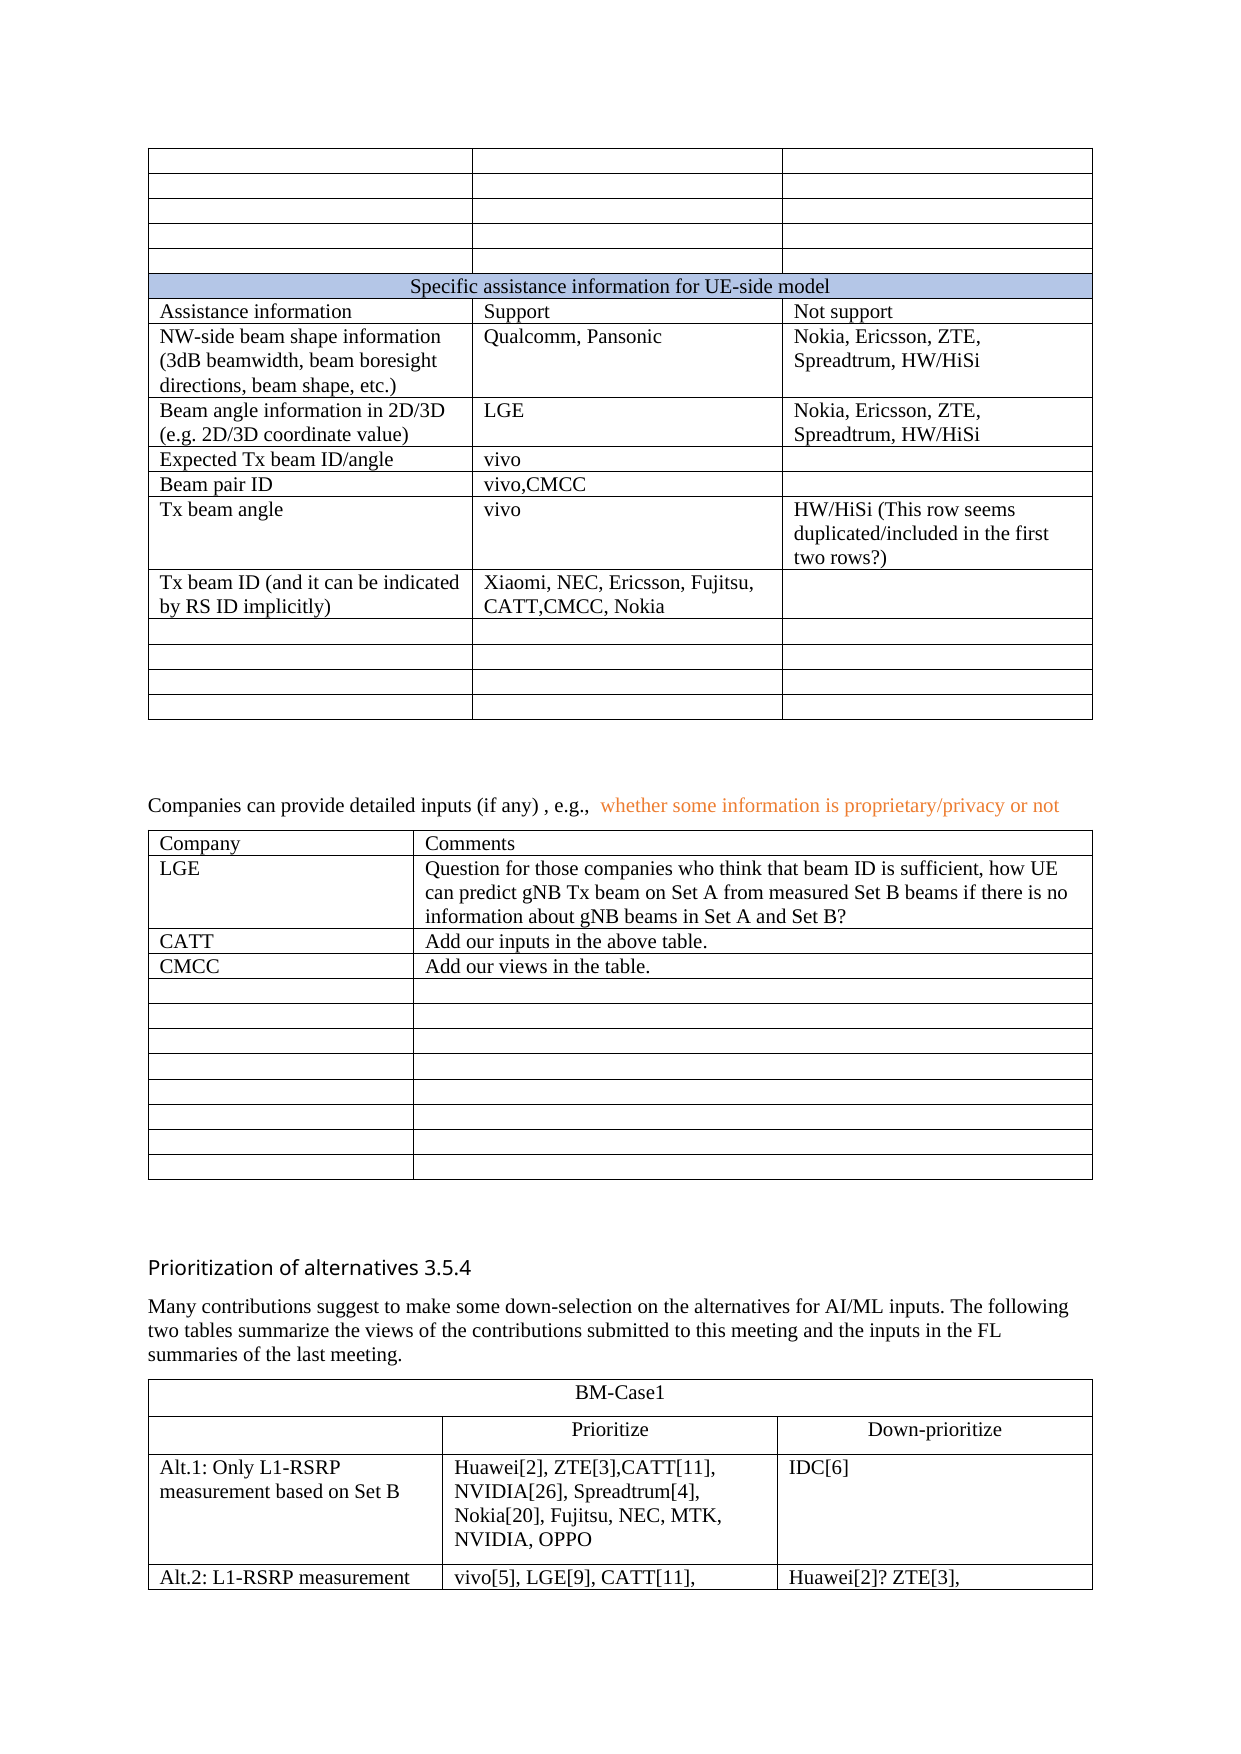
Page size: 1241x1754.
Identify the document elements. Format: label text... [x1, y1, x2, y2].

table_cell LGE [149, 856, 413, 928]
table_cell vivo [473, 497, 782, 569]
table_cell [783, 645, 1092, 668]
table_cell [149, 645, 472, 668]
table_cell CMCC [149, 954, 413, 978]
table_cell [443, 1565, 777, 1589]
table_cell Huawei[2], ZTE[3],CATT[11], NVIDIA[26], Spreadtrum[4], Nokia[20], Fujitsu, NEC, MTK, NVIDIA, OPPO [443, 1455, 777, 1564]
table_cell [783, 670, 1092, 694]
table_cell [149, 199, 472, 223]
table_cell [149, 619, 472, 643]
table_cell [473, 645, 782, 668]
table_cell Tx beam ID (and it can be indicated by RS ID implicitly) [149, 570, 472, 618]
table_cell [783, 447, 1092, 471]
table_cell [149, 1155, 413, 1179]
table_cell [149, 1004, 413, 1028]
table_cell Nokia, Ericsson, ZTE, Spreadtrum, HW/HiSi [783, 324, 1092, 397]
table_cell IDC[6] [778, 1455, 1092, 1564]
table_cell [778, 1565, 1092, 1589]
table_cell Expected Tx beam ID/angle [149, 447, 472, 471]
table_cell Not support [783, 299, 1092, 323]
table_cell [783, 199, 1092, 223]
table_cell [149, 1080, 413, 1103]
table_cell [149, 149, 472, 173]
table_cell [414, 979, 1092, 1003]
table_cell Xiaomi, NEC, Ericsson, Fujitsu, CATT,CMCC, Nokia [473, 570, 782, 618]
table_cell HW/HiSi (This row seems duplicated/included in the first two rows?) [783, 497, 1092, 569]
table_cell [414, 1054, 1092, 1078]
table_cell [149, 1105, 413, 1129]
table_cell [414, 1130, 1092, 1154]
table_cell Down-prioritize [778, 1417, 1092, 1454]
table_cell [783, 174, 1092, 198]
table_cell Question for those companies who think that beam ID is sufficient, how UE can predict gNB Tx beam on Set A from measured Set B beams if there is no information about gNB beams in Set A and Set B? [414, 856, 1092, 928]
table_cell [149, 1054, 413, 1078]
table_cell Beam pair ID [149, 472, 472, 496]
table_cell [783, 570, 1092, 618]
table_cell [149, 695, 472, 719]
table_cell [149, 1565, 442, 1589]
table_cell [149, 174, 472, 198]
table_cell [473, 224, 782, 248]
table_cell vivo [473, 447, 782, 471]
table_cell [149, 1130, 413, 1154]
table_cell [149, 249, 472, 273]
table_cell Add our inputs in the above table. [414, 929, 1092, 953]
table_cell [414, 1004, 1092, 1028]
table_cell [473, 249, 782, 273]
text Companies can provide detailed inputs (if any) , e.g., whether some information is proprietary/privacy or not [148, 793, 1093, 817]
table_cell [783, 224, 1092, 248]
table_cell NW-side beam shape information (3dB beamwidth, beam boresight directions, beam shape, etc.) [149, 324, 472, 397]
table_cell [783, 619, 1092, 643]
table_cell [783, 249, 1092, 273]
table_cell Qualcomm, Pansonic [473, 324, 782, 397]
table_cell [473, 695, 782, 719]
table_header Company [149, 831, 413, 854]
table_cell [149, 1417, 442, 1454]
table_cell Specific assistance information for UE-side model [149, 274, 1092, 298]
table_cell [149, 979, 413, 1003]
table_cell CATT [149, 929, 413, 953]
table_cell Assistance information [149, 299, 472, 323]
table_cell [414, 1105, 1092, 1129]
table_cell [149, 670, 472, 694]
text Many contributions suggest to make some down-selection on the alternatives for AI/ML inputs. The following two tables summarize the views of the contributions submitted to this meeting and the inputs in the FL summaries of the last meeting. [148, 1294, 1093, 1366]
table_cell [414, 1029, 1092, 1053]
table_cell [414, 1080, 1092, 1103]
table_cell [473, 619, 782, 643]
table_cell [414, 1155, 1092, 1179]
table_cell Add our views in the table. [414, 954, 1092, 978]
table_cell Tx beam angle [149, 497, 472, 569]
table_cell Beam angle information in 2D/3D (e.g. 2D/3D coordinate value) [149, 398, 472, 446]
table_cell [783, 695, 1092, 719]
table_cell [783, 149, 1092, 173]
table_cell vivo,CMCC [473, 472, 782, 496]
table_cell [149, 224, 472, 248]
table_cell Support [473, 299, 782, 323]
table_cell [473, 174, 782, 198]
table_cell [473, 199, 782, 223]
table_cell [149, 1029, 413, 1053]
table_cell Prioritize [443, 1417, 777, 1454]
table_cell Alt.1: Only L1-RSRP measurement based on Set B [149, 1455, 442, 1564]
table_cell [783, 472, 1092, 496]
table_header Comments [414, 831, 1092, 854]
table_header BM-Case1 [149, 1380, 1092, 1416]
table_cell LGE [473, 398, 782, 446]
table_cell [473, 670, 782, 694]
subtitle Prioritization of alternatives 3.5.4 [148, 1253, 1093, 1281]
table_cell [473, 149, 782, 173]
table_cell Nokia, Ericsson, ZTE, Spreadtrum, HW/HiSi [783, 398, 1092, 446]
